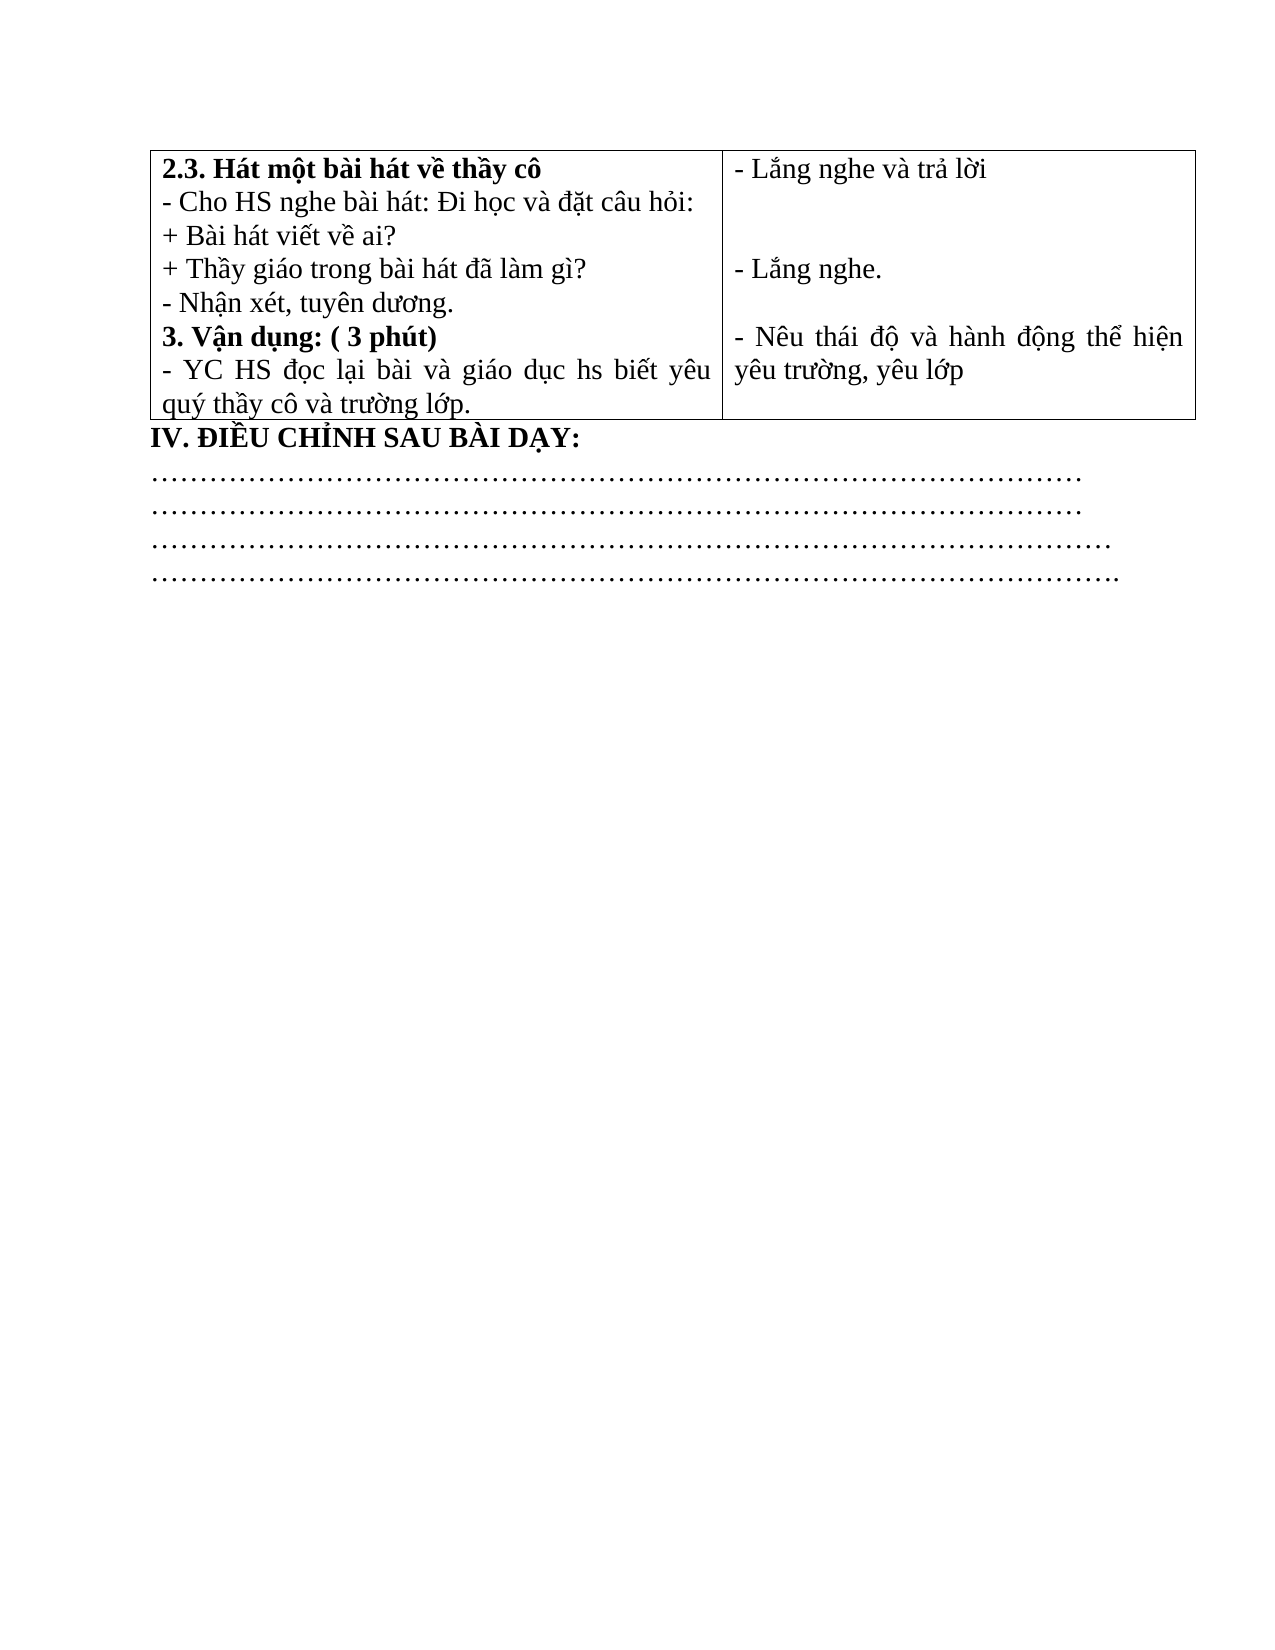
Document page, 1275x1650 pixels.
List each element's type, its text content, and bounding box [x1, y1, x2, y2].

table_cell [151, 151, 722, 419]
text …………………………………………………………………………………… [150, 454, 1125, 487]
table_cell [723, 151, 1195, 419]
text IV. ĐIỀU CHỈNH SAU BÀI DẠY: [150, 420, 1125, 454]
text ………………………………………………………………………………………………………………………………………………………………………………. [150, 521, 1125, 588]
text …………………………………………………………………………………… [150, 487, 1125, 521]
